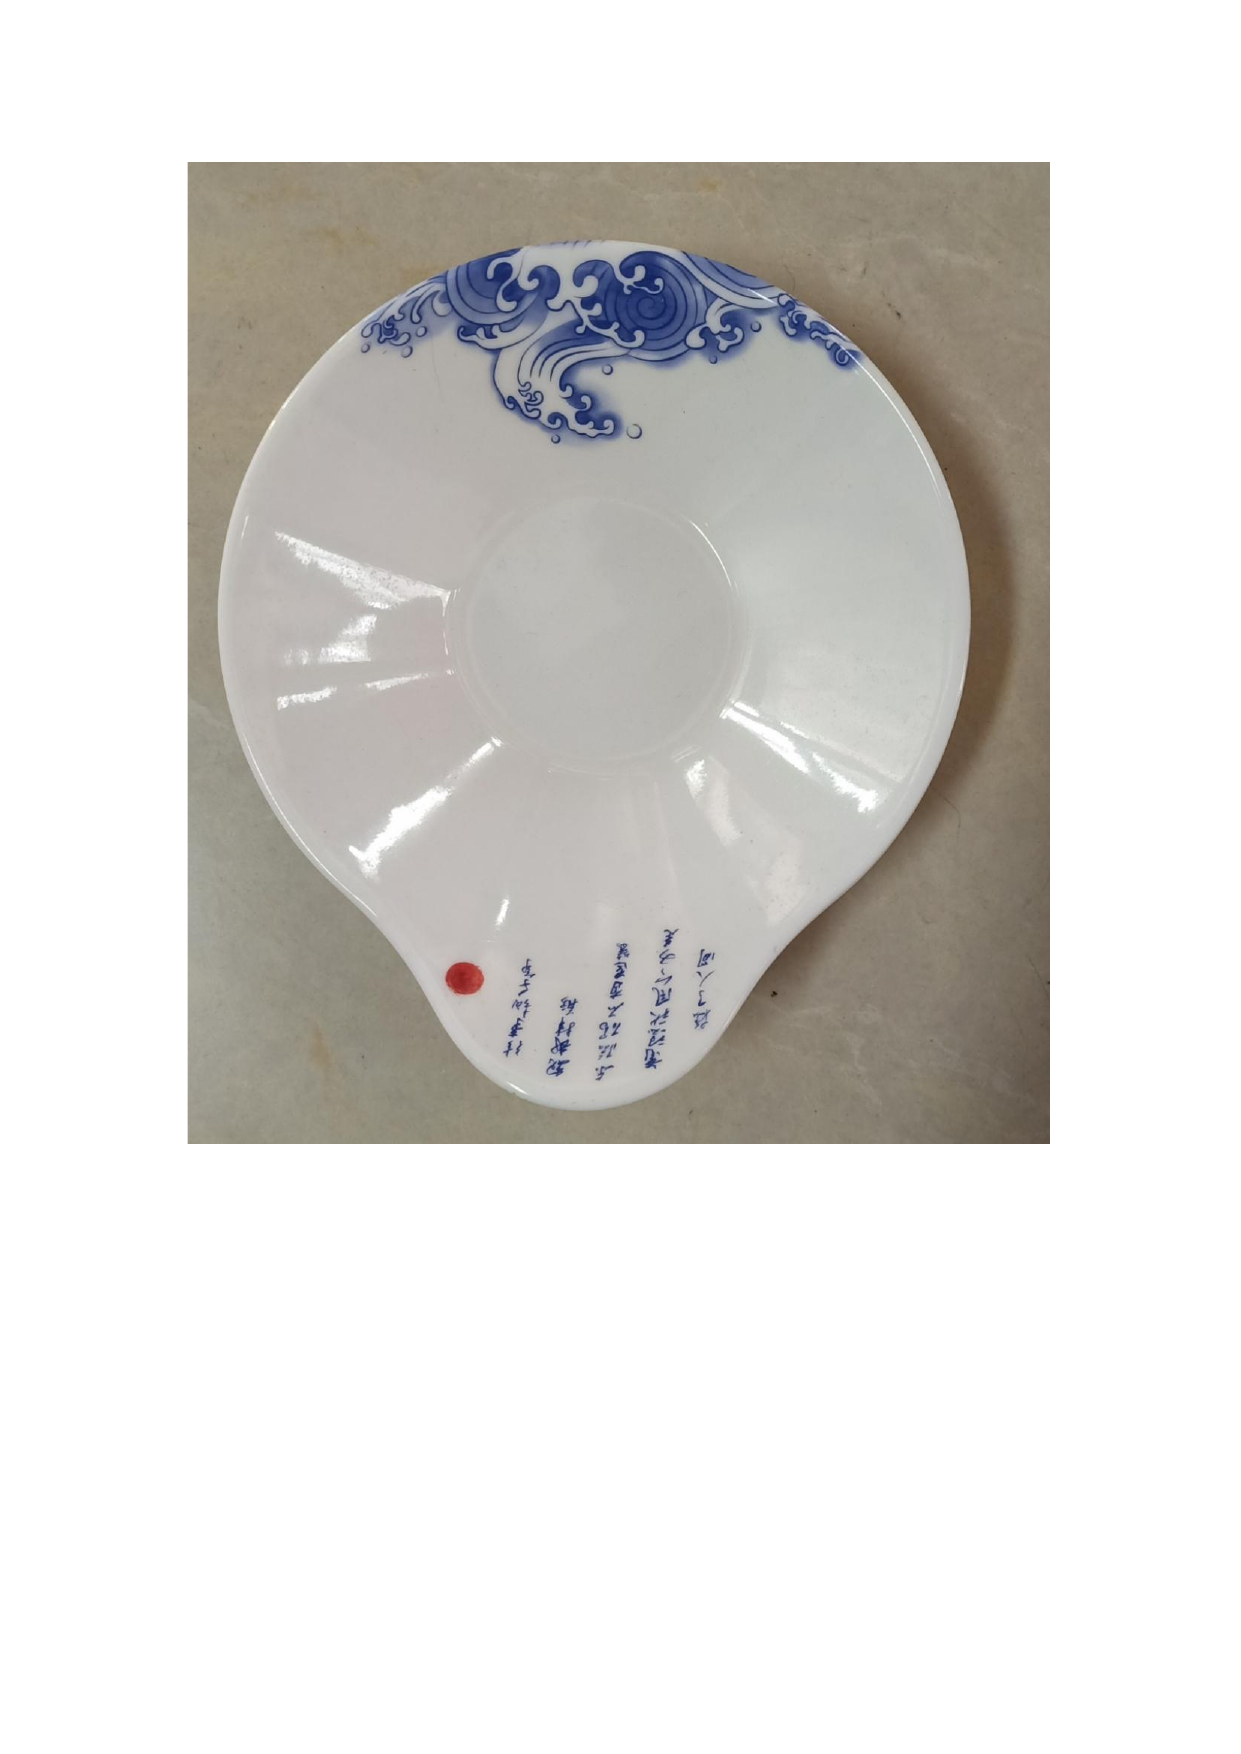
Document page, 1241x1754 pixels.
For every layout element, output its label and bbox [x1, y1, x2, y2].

picture [187, 162, 1050, 1144]
